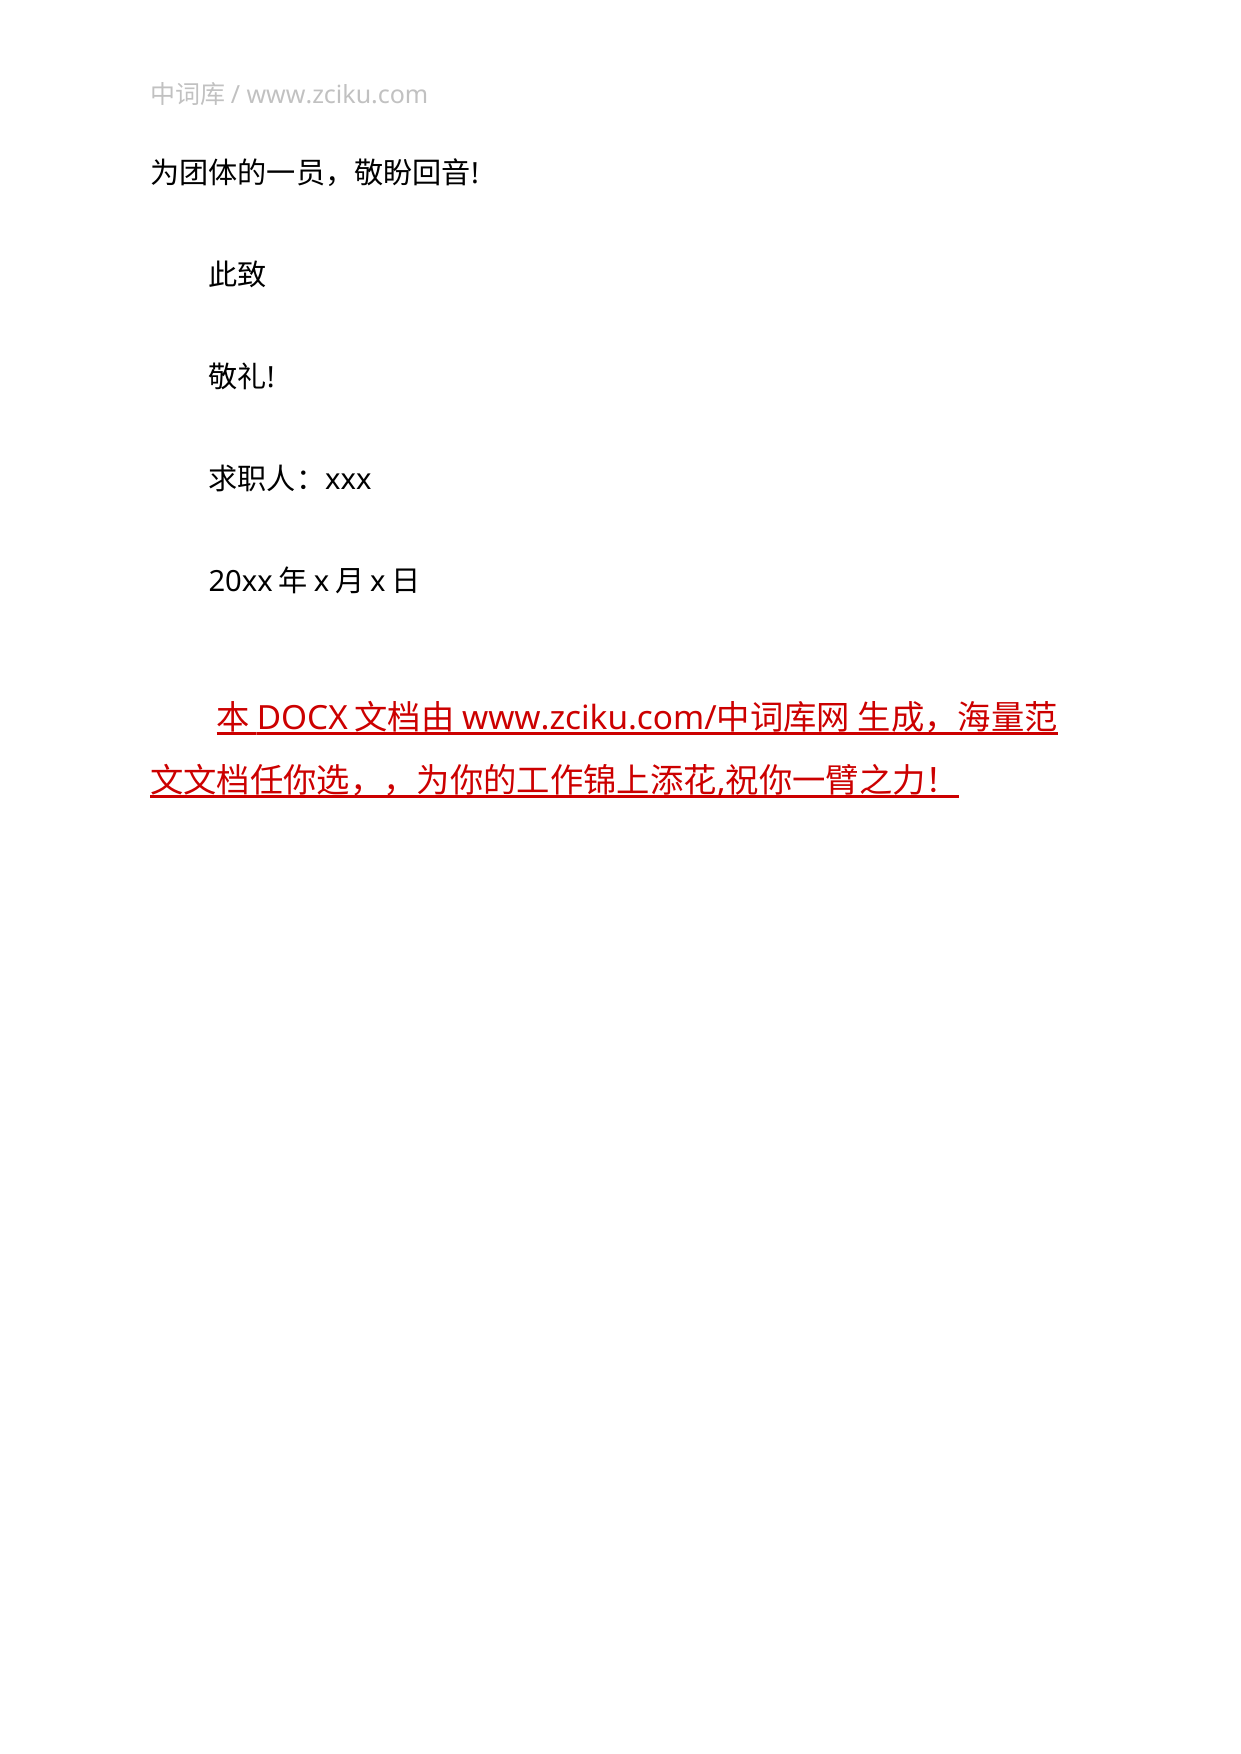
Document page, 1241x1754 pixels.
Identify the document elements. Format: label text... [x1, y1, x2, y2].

text 敬礼! [150, 354, 1090, 396]
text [150, 150, 1090, 192]
text 求职人：xxx [150, 456, 1090, 498]
text 此致 [150, 252, 1090, 294]
text 本DOCX文档由 www.zciku.com/中词库网 生成，海量范文文档任你选，，为你的工作锦上添花,祝你一臂之力！ [150, 691, 1090, 802]
text 20xx年x月x日 [150, 558, 1090, 600]
